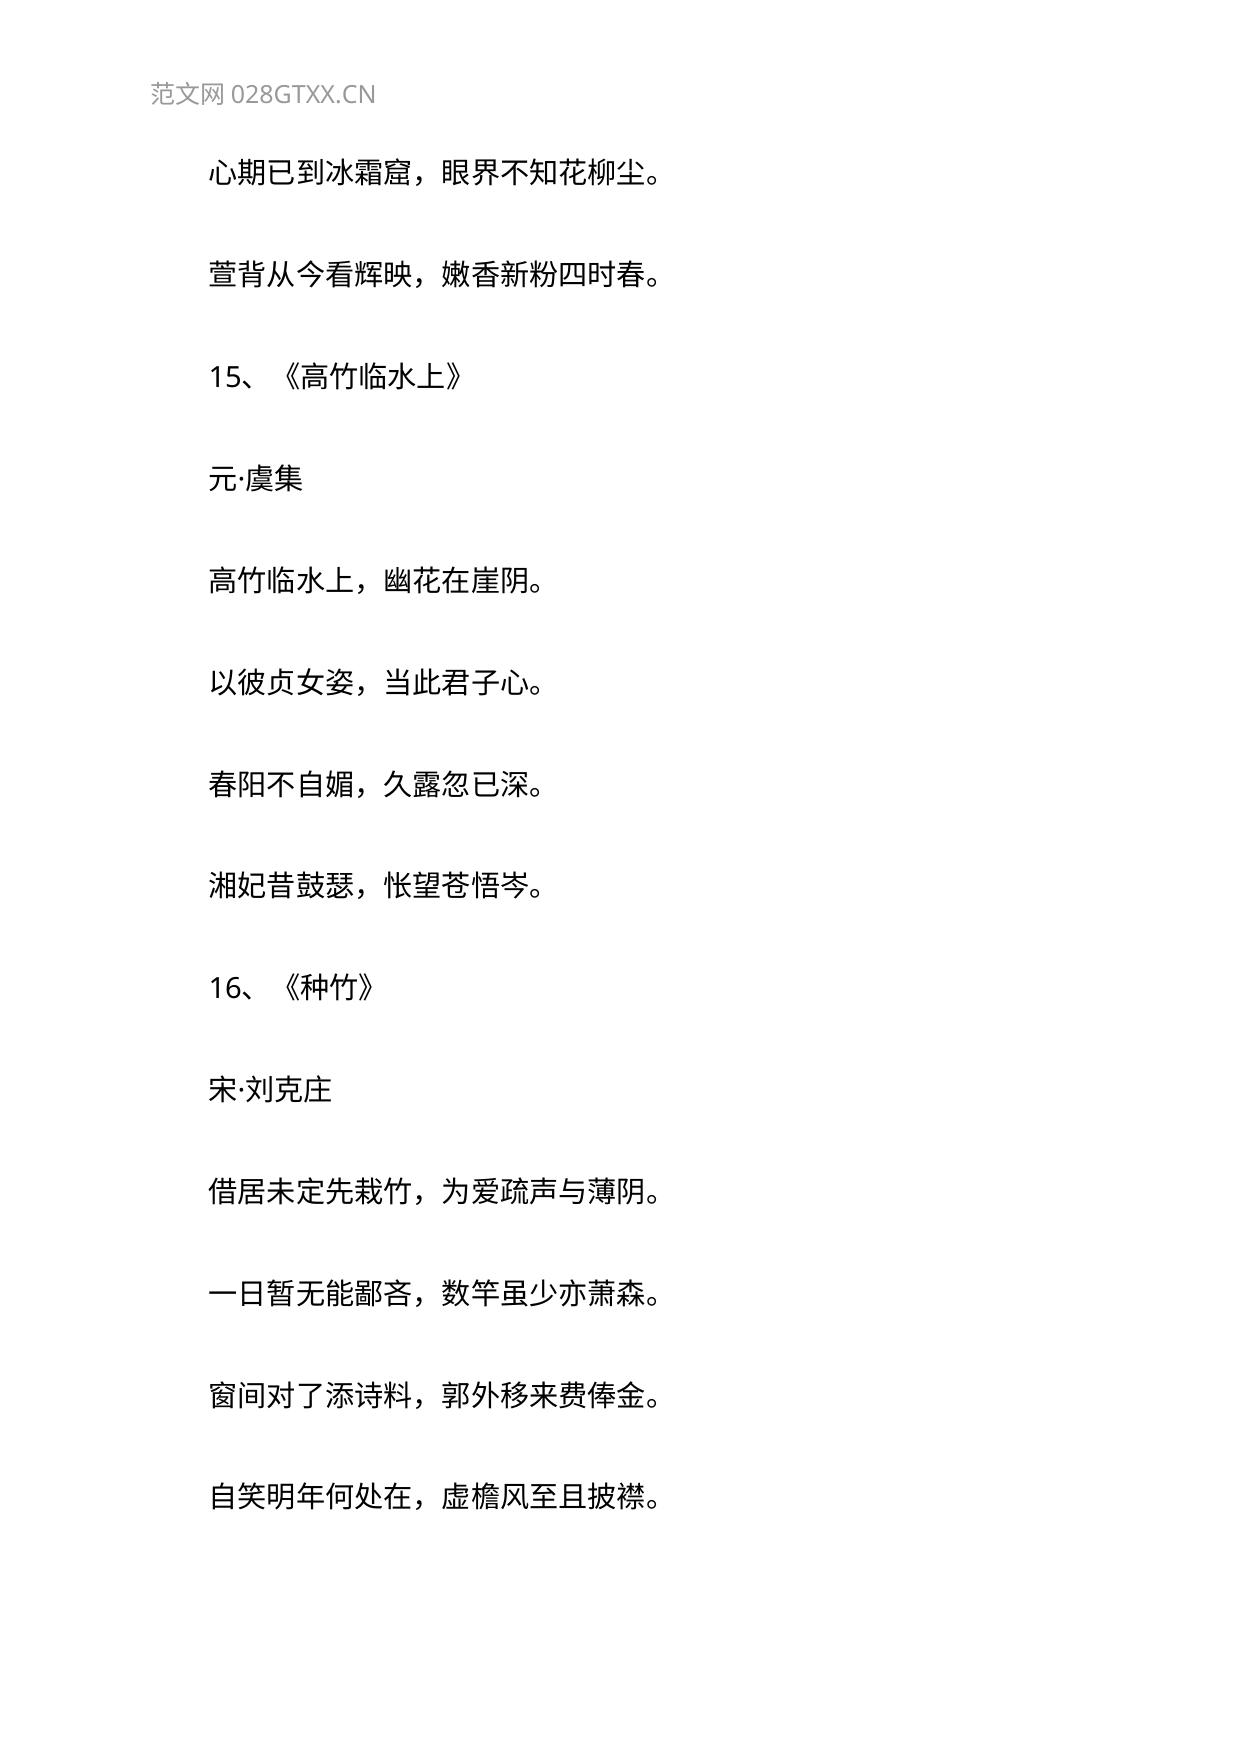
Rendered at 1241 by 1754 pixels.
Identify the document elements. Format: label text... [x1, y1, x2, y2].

text 萱背从今看辉映，嫩香新粉四时春。 [150, 252, 1090, 294]
text 16、《种竹》 [150, 964, 1090, 1007]
text 一日暂无能鄙吝，数竿虽少亦萧森。 [150, 1270, 1090, 1313]
text 窗间对了添诗料，郭外移来费俸金。 [150, 1372, 1090, 1414]
text 春阳不自媚，久露忽已深。 [150, 761, 1090, 803]
text 以彼贞女姿，当此君子心。 [150, 659, 1090, 702]
text 高竹临水上，幽花在崖阴。 [150, 557, 1090, 600]
text 湘妃昔鼓瑟，怅望苍悟岑。 [150, 863, 1090, 905]
text 借居未定先栽竹，为爱疏声与薄阴。 [150, 1168, 1090, 1211]
text 心期已到冰霜窟，眼界不知花柳尘。 [150, 150, 1090, 192]
text 宋·刘克庄 [150, 1067, 1090, 1109]
text 自笑明年何处在，虚檐风至且披襟。 [150, 1474, 1090, 1516]
text 元·虞集 [150, 456, 1090, 498]
text 15、《高竹临水上》 [150, 353, 1090, 396]
